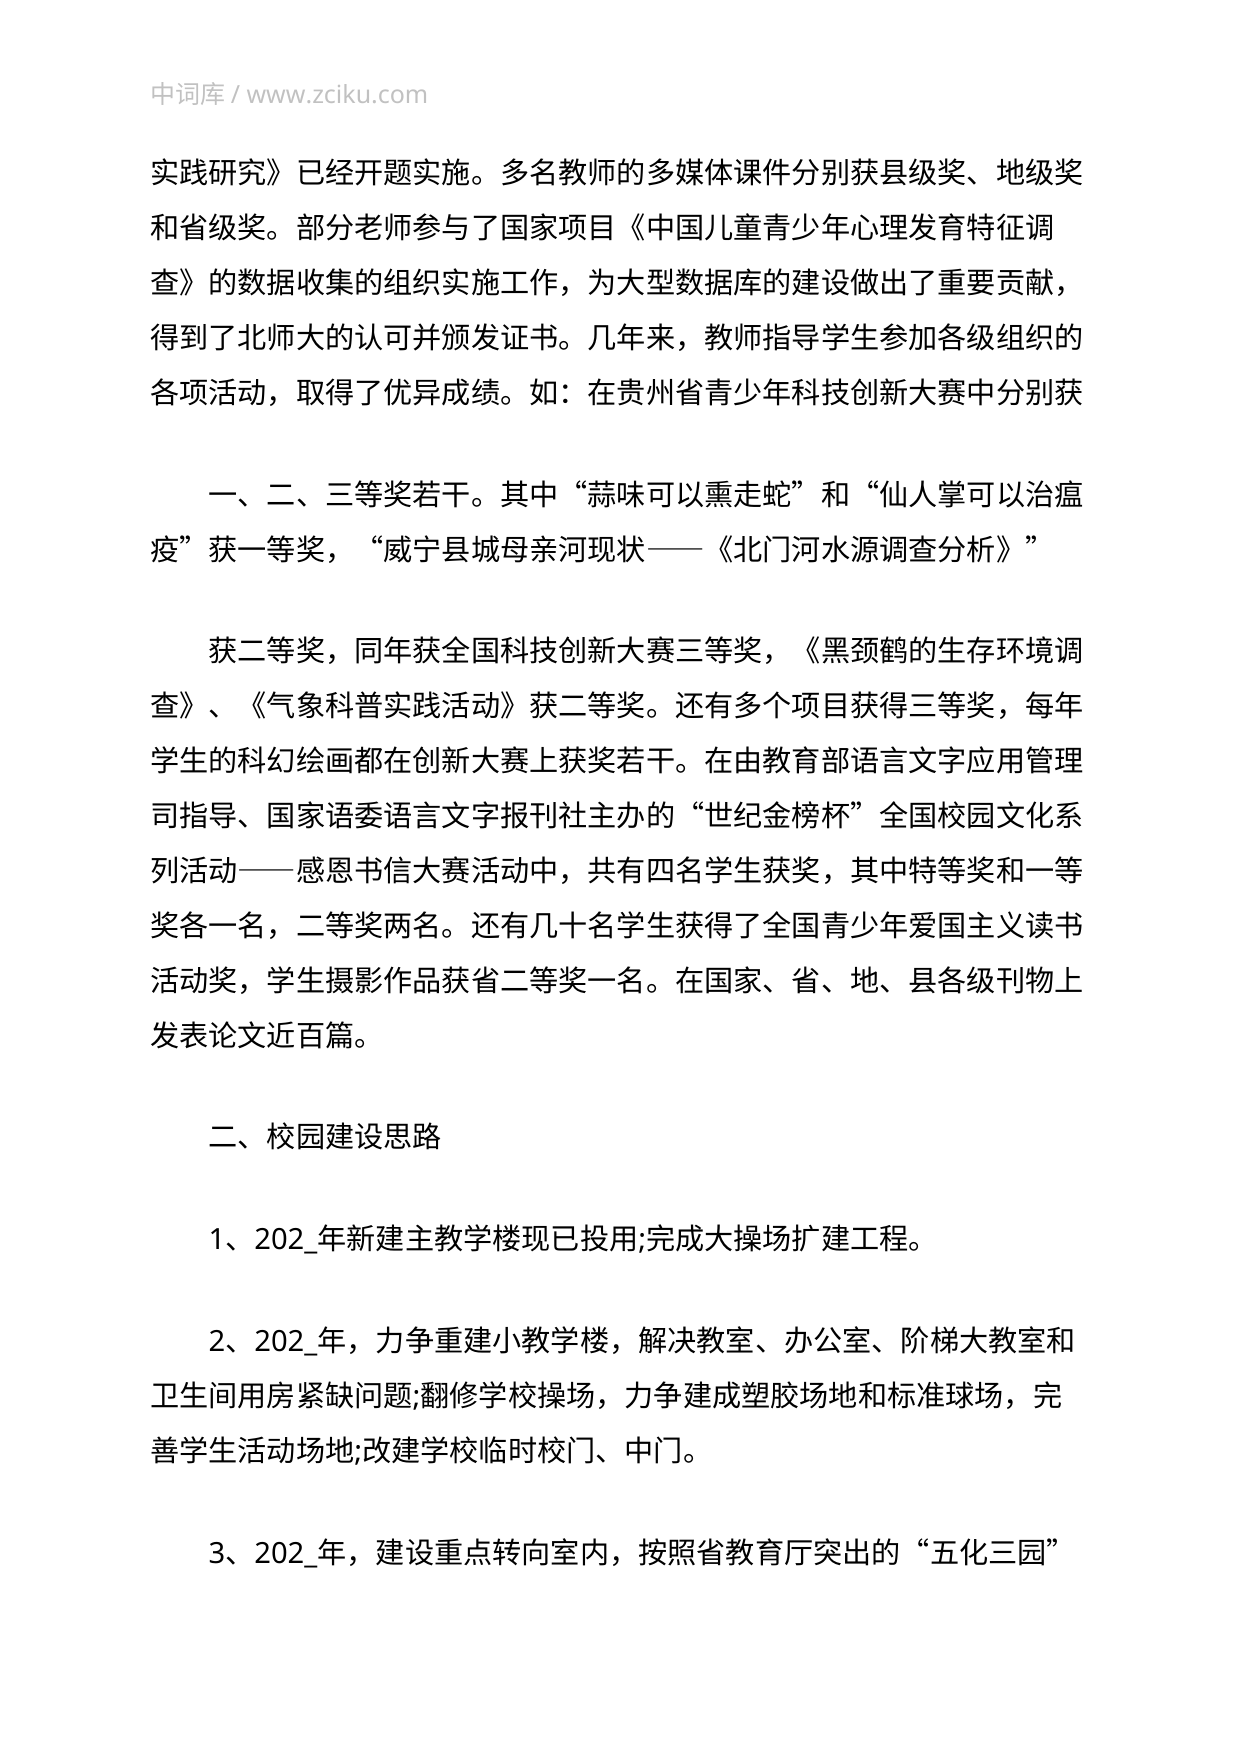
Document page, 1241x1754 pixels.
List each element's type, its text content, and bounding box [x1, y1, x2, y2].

text 一、二、三等奖若干。其中“蒜味可以熏走蛇”和“仙人掌可以治瘟疫”获一等奖，“威宁县城母亲河现状——《北门河水源调查分析》” [150, 471, 1090, 568]
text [150, 150, 1090, 412]
text 二、校园建设思路 [150, 1114, 1090, 1156]
text 1、202_年新建主教学楼现已投用;完成大操场扩建工程。 [150, 1216, 1090, 1258]
text 获二等奖，同年获全国科技创新大赛三等奖，《黑颈鹤的生存环境调查》、《气象科普实践活动》获二等奖。还有多个项目获得三等奖，每年学生的科幻绘画都在创新大赛上获奖若干。在由教育部语言文字应用管理司指导、国家语委语言文字报刊社主办的“世纪金榜杯”全国校园文化系列活动——感恩书信大赛活动中，共有四名学生获奖，其中特等奖和一等奖各一名，二等奖两名。还有几十名学生获得了全国青少年爱国主义读书活动奖，学生摄影作品获省二等奖一名。在国家、省、地、县各级刊物上发表论文近百篇。 [150, 628, 1090, 1054]
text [150, 1530, 1090, 1572]
text 2、202_年，力争重建小教学楼，解决教室、办公室、阶梯大教室和卫生间用房紧缺问题;翻修学校操场，力争建成塑胶场地和标准球场，完善学生活动场地;改建学校临时校门、中门。 [150, 1318, 1090, 1470]
